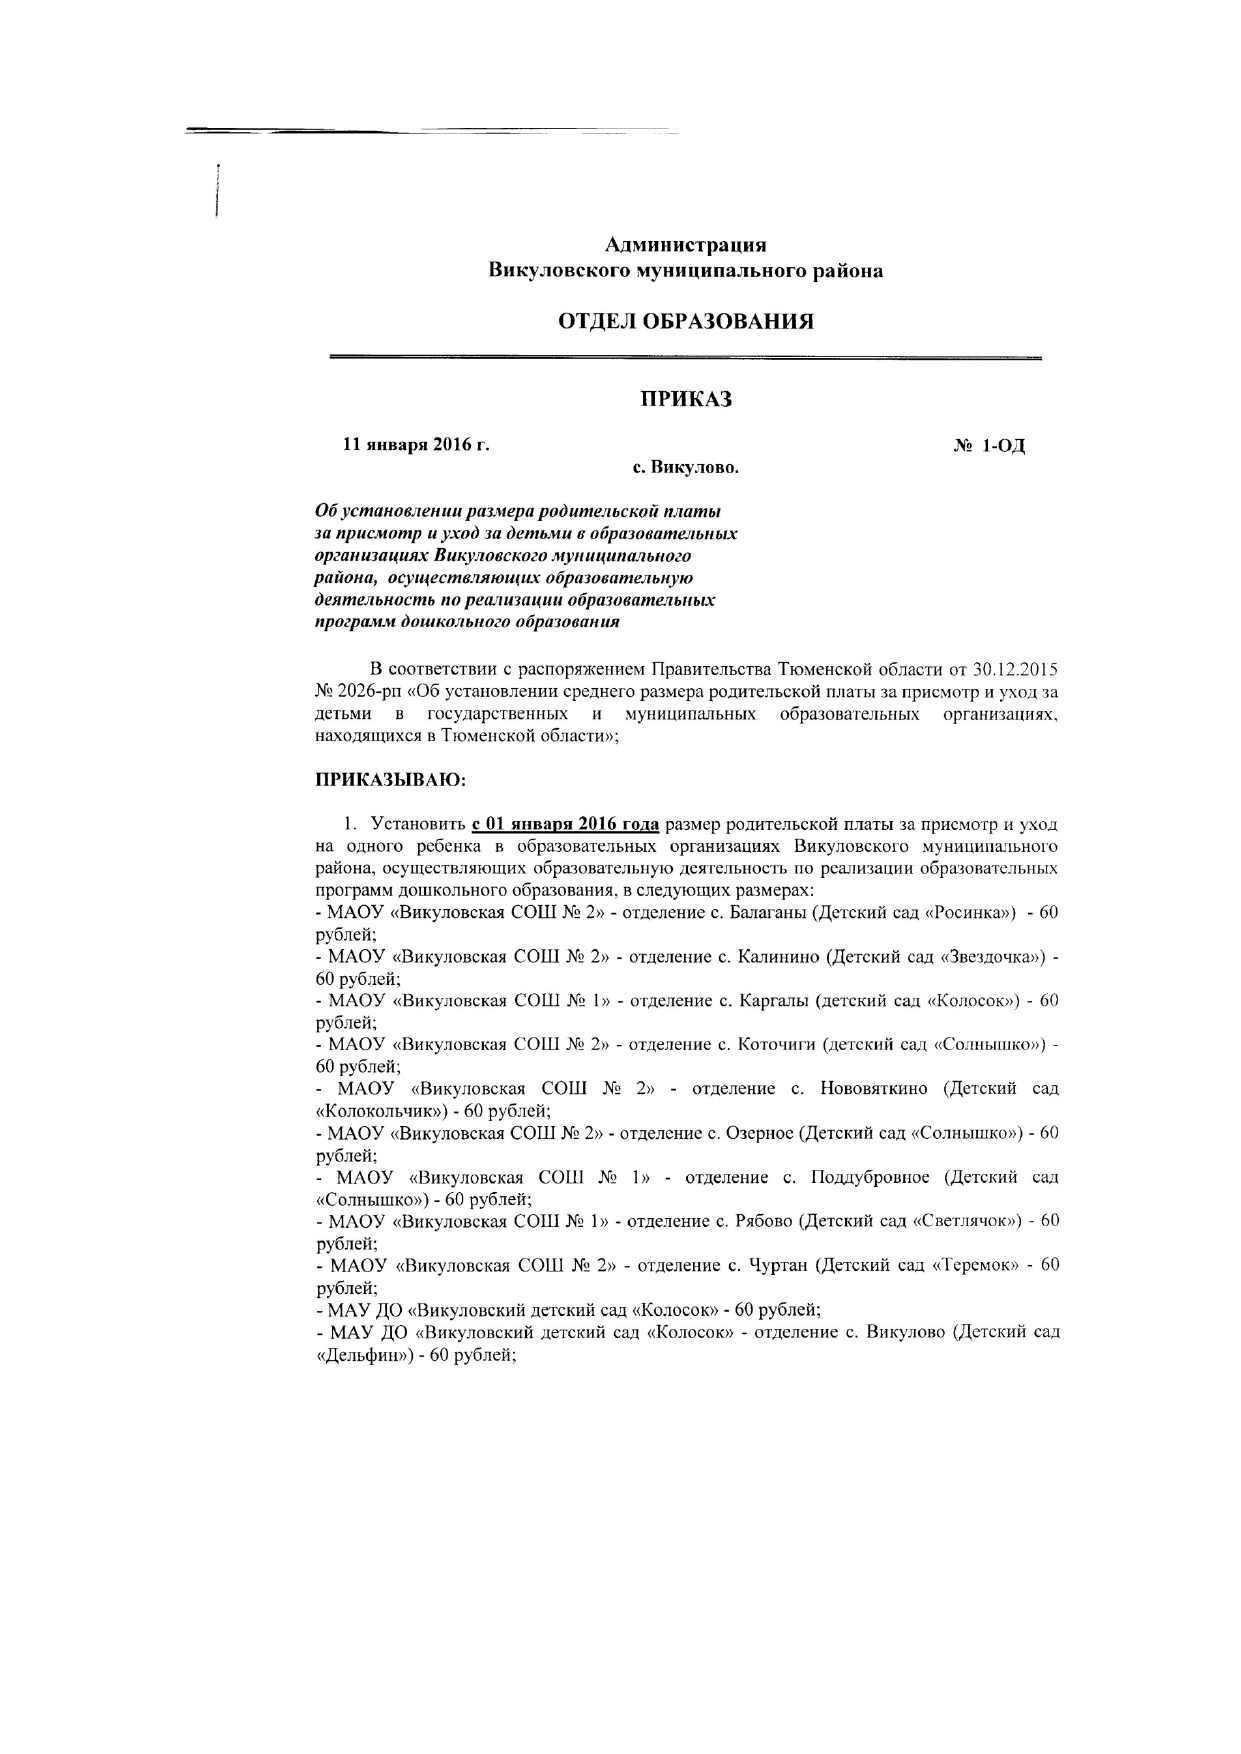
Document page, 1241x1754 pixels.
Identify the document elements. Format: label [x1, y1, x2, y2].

picture [177, 118, 1152, 1460]
